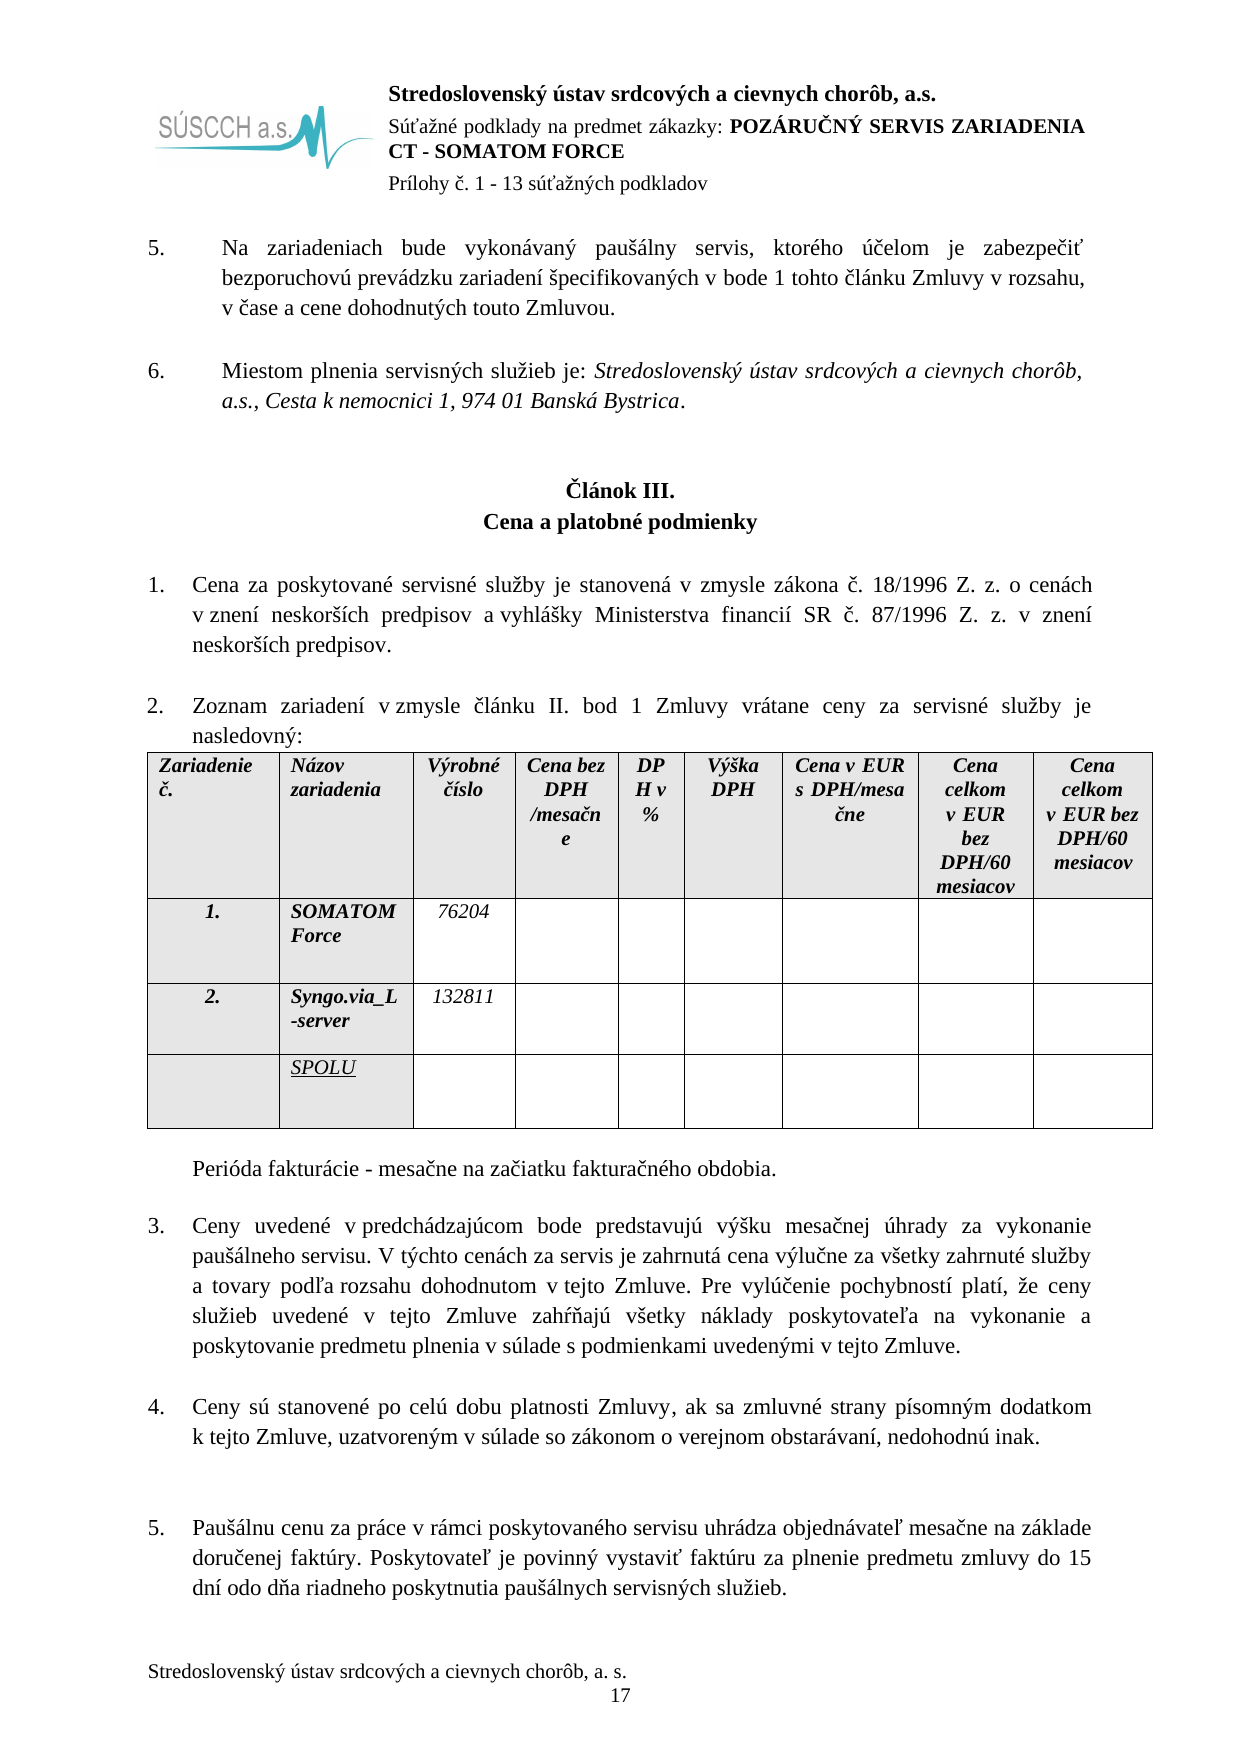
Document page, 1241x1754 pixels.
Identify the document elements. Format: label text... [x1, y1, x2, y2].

table_cell Syngo.via_L-server [280, 984, 413, 1054]
table_cell [414, 1055, 515, 1128]
table_header Výška DPH [685, 753, 782, 898]
table_cell SOMATOM Force [280, 899, 413, 983]
list Paušálnu cenu za práce v rámci poskytovaného servisu uhrádza objednávateľ mesačne na základe doručenej faktúry. Poskytovateľ je povinný vystaviť faktúru za plnenie predmetu zmluvy do 15 dní odo dňa riadneho poskytnutia paušálnych servisných služieb. [148, 1514, 1092, 1601]
table_cell 2. [148, 984, 279, 1054]
table_cell [783, 1055, 918, 1128]
list Ceny uvedené v predchádzajúcom bode predstavujú výšku mesačnej úhrady za vykonanie paušálneho servisu. V týchto cenách za servis je zahrnutá cena výlučne za všetky zahrnuté služby a tovary podľa rozsahu dohodnutom v tejto Zmluve. Pre vylúčenie pochybností platí, že ceny služieb uvedené v tejto Zmluve zahŕňajú všetky náklady poskytovateľa na vykonanie a poskytovanie predmetu plnenia v súlade s podmienkami uvedenými v tejto Zmluve. [148, 1212, 1092, 1359]
table_cell [919, 899, 1033, 983]
picture [155, 106, 374, 169]
table_cell [1034, 1055, 1152, 1128]
table_cell [685, 1055, 782, 1128]
table_cell [783, 984, 918, 1054]
table_header Názov zariadenia [280, 753, 413, 898]
table_cell [516, 1055, 618, 1128]
table_cell [919, 1055, 1033, 1128]
table_cell SPOLU [280, 1055, 413, 1128]
list Ceny sú stanovené po celú dobu platnosti Zmluvy, ak sa zmluvné strany písomným dodatkom k tejto Zmluve, uzatvoreným v súlade so zákonom o verejnom obstarávaní, nedohodnú inak. [148, 1393, 1092, 1449]
table_header Cena celkom v EUR bez DPH/60 mesiacov [1034, 753, 1152, 898]
table_header DPH v % [619, 753, 684, 898]
table_header Cena celkom v EUR bez DPH/60 mesiacov [919, 753, 1033, 898]
list Perióda fakturácie - mesačne na začiatku fakturačného obdobia. [192, 1155, 1092, 1181]
table_header Cena bez DPH /mesačne [516, 753, 618, 898]
table_cell [1034, 984, 1152, 1054]
text Článok III. [148, 478, 1092, 504]
table_cell [148, 1055, 279, 1128]
text Cena a platobné podmienky [148, 508, 1092, 534]
list Miestom plnenia servisných služieb je: Stredoslovenský ústav srdcových a cievnych chorôb, a.s., Cesta k nemocnici 1, 974 01 Banská Bystrica. [148, 357, 1085, 413]
list Zoznam zariadení v zmysle článku II. bod 1 Zmluvy vrátane ceny za servisné služby je nasledovný: [147, 692, 1092, 748]
table_cell [516, 899, 618, 983]
table_cell [783, 899, 918, 983]
table_header Výrobné číslo [414, 753, 515, 898]
table_header Cena v EUR s DPH/mesačne [783, 753, 918, 898]
list Na zariadeniach bude vykonávaný paušálny servis, ktorého účelom je zabezpečiť bezporuchovú prevádzku zariadení špecifikovaných v bode 1 tohto článku Zmluvy v rozsahu, v čase a cene dohodnutých touto Zmluvou. [148, 234, 1085, 321]
table_cell [619, 899, 684, 983]
table_cell [919, 984, 1033, 1054]
list Cena za poskytované servisné služby je stanovená v zmysle zákona č. 18/1996 Z. z. o cenách v znení neskorších predpisov a vyhlášky Ministerstva financií SR č. 87/1996 Z. z. v znení neskorších predpisov. [148, 571, 1092, 658]
table_cell [619, 984, 684, 1054]
table_header Zariadenie č. [148, 753, 279, 898]
table_cell 1. [148, 899, 279, 983]
table_cell [685, 899, 782, 983]
table_cell 132811 [414, 984, 515, 1054]
table_cell [685, 984, 782, 1054]
table_cell [1034, 899, 1152, 983]
table_cell [619, 1055, 684, 1128]
table_cell 76204 [414, 899, 515, 983]
table_cell [516, 984, 618, 1054]
